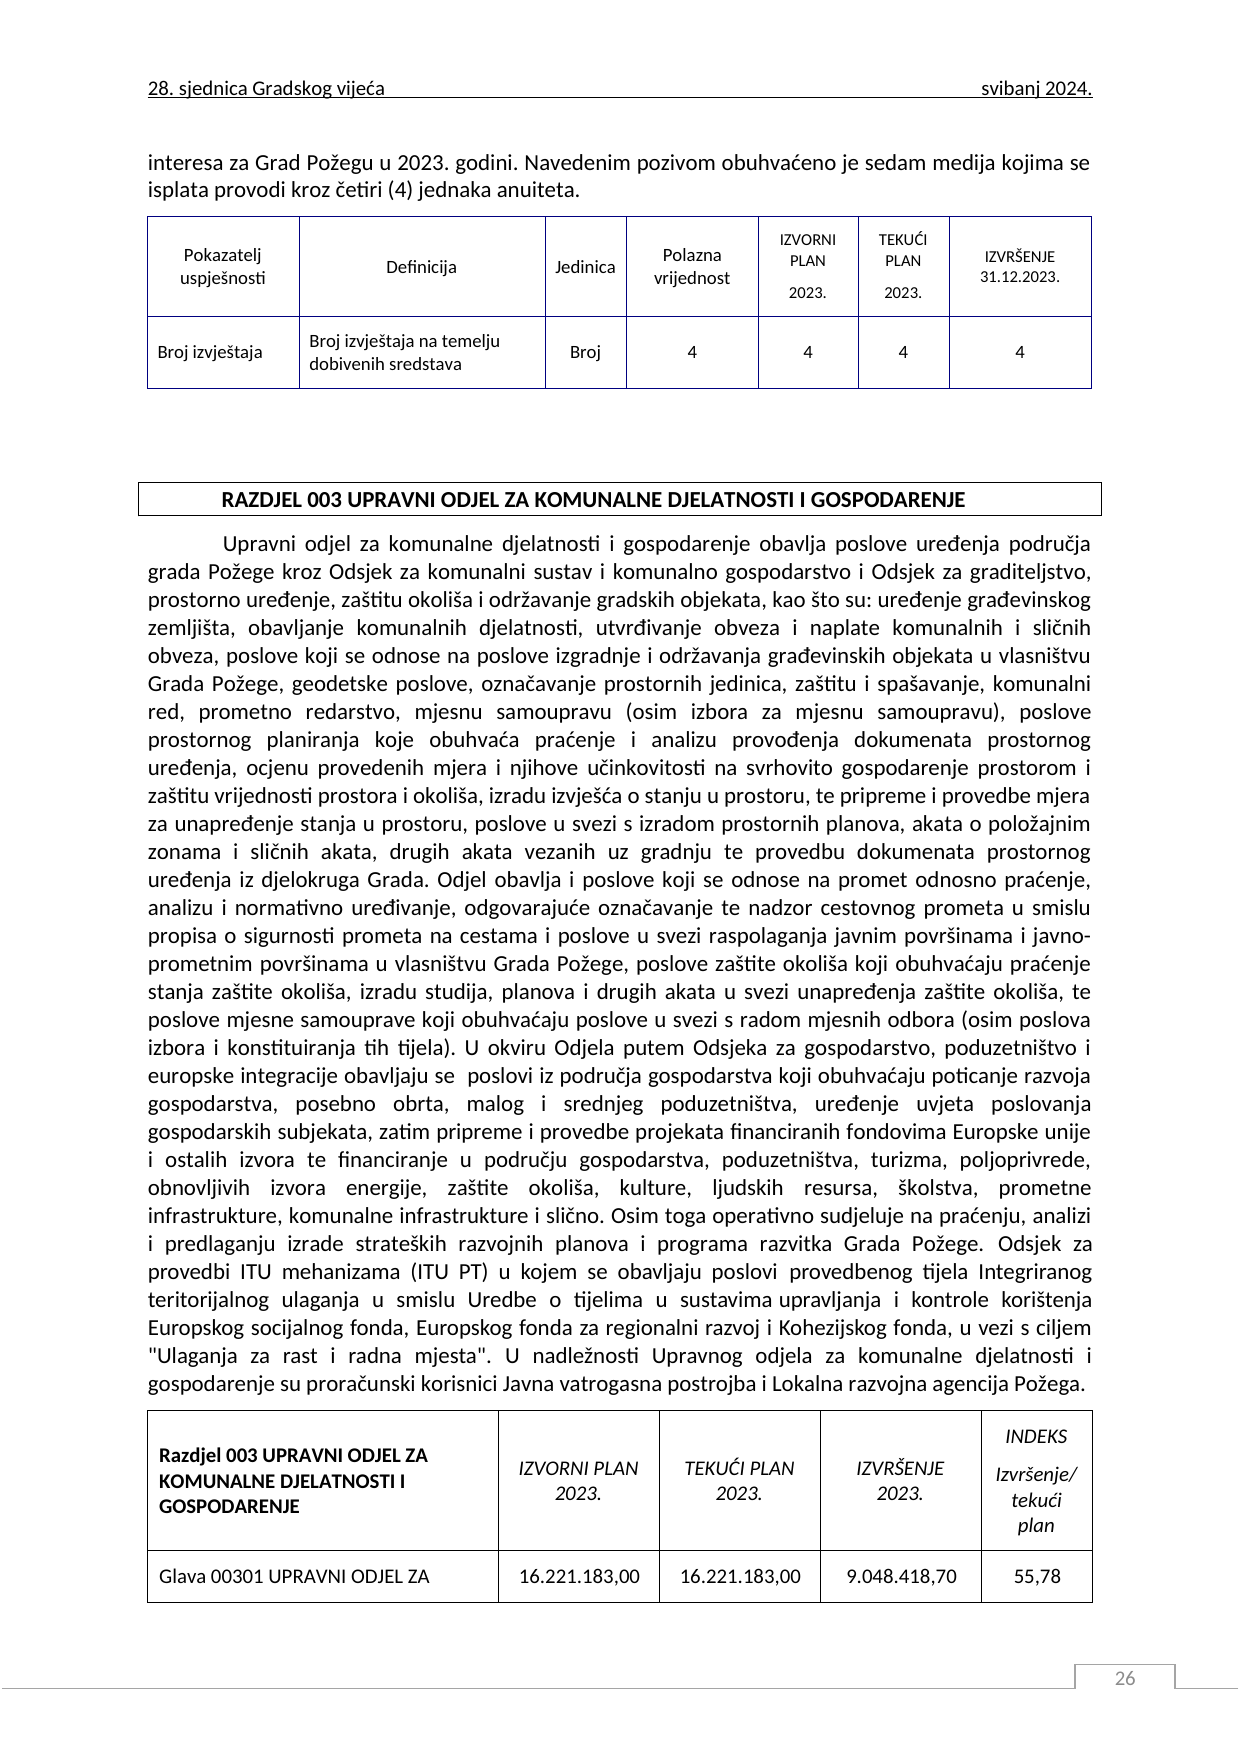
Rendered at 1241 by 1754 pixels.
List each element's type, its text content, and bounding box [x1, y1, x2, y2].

table_cell 4 [859, 317, 949, 387]
table_cell 4 [759, 317, 858, 387]
table_header IZVORNI PLAN 2023. [499, 1411, 659, 1550]
table_header INDEKS Izvršenje/ tekući plan [982, 1411, 1092, 1550]
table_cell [148, 1551, 498, 1602]
table_cell Broj [546, 317, 626, 387]
text Upravni odjel za komunalne djelatnosti i gospodarenje obavlja poslove uređenja područja grada Požege kroz Odsjek za komunalni sustav i komunalno gospodarstvo i Odsjek za graditeljstvo, prostorno uređenje, zaštitu okoliša i održavanje gradskih objekata, kao što su: uređenje građevinskog zemljišta, obavljanje komunalnih djelatnosti, utvrđivanje obveza i naplate komunalnih i sličnih obveza, poslove koji se odnose na poslove izgradnje i održavanja građevinskih objekata u vlasništvu Grada Požege, geodetske poslove, označavanje prostornih jedinica, zaštitu i spašavanje, komunalni red, prometno redarstvo, mjesnu samoupravu (osim izbora za mjesnu samoupravu), poslove prostornog planiranja koje obuhvaća praćenje i analizu provođenja dokumenata prostornog uređenja, ocjenu provedenih mjera i njihove učinkovitosti na svrhovito gospodarenje prostorom i zaštitu vrijednosti prostora i okoliša, izradu izvješća o stanju u prostoru, te pripreme i provedbe mjera za unapređenje stanja u prostoru, poslove u svezi s izradom prostornih planova, akata o položajnim zonama i sličnih akata, drugih akata vezanih uz gradnju te provedbu dokumenata prostornog uređenja iz djelokruga Grada. Odjel obavlja i poslove koji se odnose na promet odnosno praćenje, analizu i normativno uređivanje, odgovarajuće označavanje te nadzor cestovnog prometa u smislu propisa o sigurnosti prometa na cestama i poslove u svezi raspolaganja javnim površinama i javno-prometnim površinama u vlasništvu Grada Požege, poslove zaštite okoliša koji obuhvaćaju praćenje stanja zaštite okoliša, izradu studija, planova i drugih akata u svezi unapređenja zaštite okoliša, te poslove mjesne samouprave koji obuhvaćaju poslove u svezi s radom mjesnih odbora (osim poslova izbora i konstituiranja tih tijela). U okviru Odjela putem Odsjeka za gospodarstvo, poduzetništvo i europske integracije obavljaju se poslovi iz područja gospodarstva koji obuhvaćaju poticanje razvoja gospodarstva, posebno obrta, malog i srednjeg poduzetništva, uređenje uvjeta poslovanja gospodarskih subjekata, zatim pripreme i provedbe projekata financiranih fondovima Europske unije i ostalih izvora te financiranje u području gospodarstva, poduzetništva, turizma, poljoprivrede, obnovljivih izvora energije, zaštite okoliša, kulture, ljudskih resursa, školstva, prometne infrastrukture, komunalne infrastrukture i slično. Osim toga operativno sudjeluje na praćenju, analizi i predlaganju izrade strateških razvojnih planova i programa razvitka Grada Požege. Odsjek za provedbi ITU mehanizama (ITU PT) u kojem se obavljaju poslovi provedbenog tijela Integriranog teritorijalnog ulaganja u smislu Uredbe o tijelima u sustavima upravljanja i kontrole korištenja Europskog socijalnog fonda, Europskog fonda za regionalni razvoj i Kohezijskog fonda, u vezi s ciljem "Ulaganja za rast i radna mjesta". U nadležnosti Upravnog odjela za komunalne djelatnosti i gospodarenje su proračunski korisnici Javna vatrogasna postrojba i Lokalna razvojna agencija Požega. [148, 529, 1093, 1314]
table_cell 9.048.418,70 [821, 1551, 981, 1602]
table_cell 55,78 [982, 1551, 1092, 1602]
table_header Definicija [300, 217, 545, 316]
table_header Pokazatelj uspješnosti [148, 217, 299, 316]
table_header TEKUĆI PLAN 2023. [859, 217, 949, 316]
table_cell 4 [627, 317, 758, 387]
table_header Razdjel 003 UPRAVNI ODJEL ZA KOMUNALNE DJELATNOSTI I GOSPODARENJE [148, 1411, 498, 1550]
table_header TEKUĆI PLAN 2023. [660, 1411, 820, 1550]
table_cell Broj izvještaja na temelju dobivenih sredstava [300, 317, 545, 387]
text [148, 148, 1093, 204]
text RAZDJEL 003 UPRAVNI ODJEL ZA KOMUNALNE DJELATNOSTI I GOSPODARENJE [139, 483, 1101, 515]
table_cell 16.221.183,00 [660, 1551, 820, 1602]
table_header Polazna vrijednost [627, 217, 758, 316]
table_header IZVRŠENJE 2023. [821, 1411, 981, 1550]
table_cell 4 [950, 317, 1091, 387]
table_cell Broj izvještaja [148, 317, 299, 387]
table_header IZVORNI PLAN 2023. [759, 217, 858, 316]
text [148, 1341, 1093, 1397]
table_cell 16.221.183,00 [499, 1551, 659, 1602]
table_header Jedinica [546, 217, 626, 316]
table_header IZVRŠENJE 31.12.2023. [950, 217, 1091, 316]
